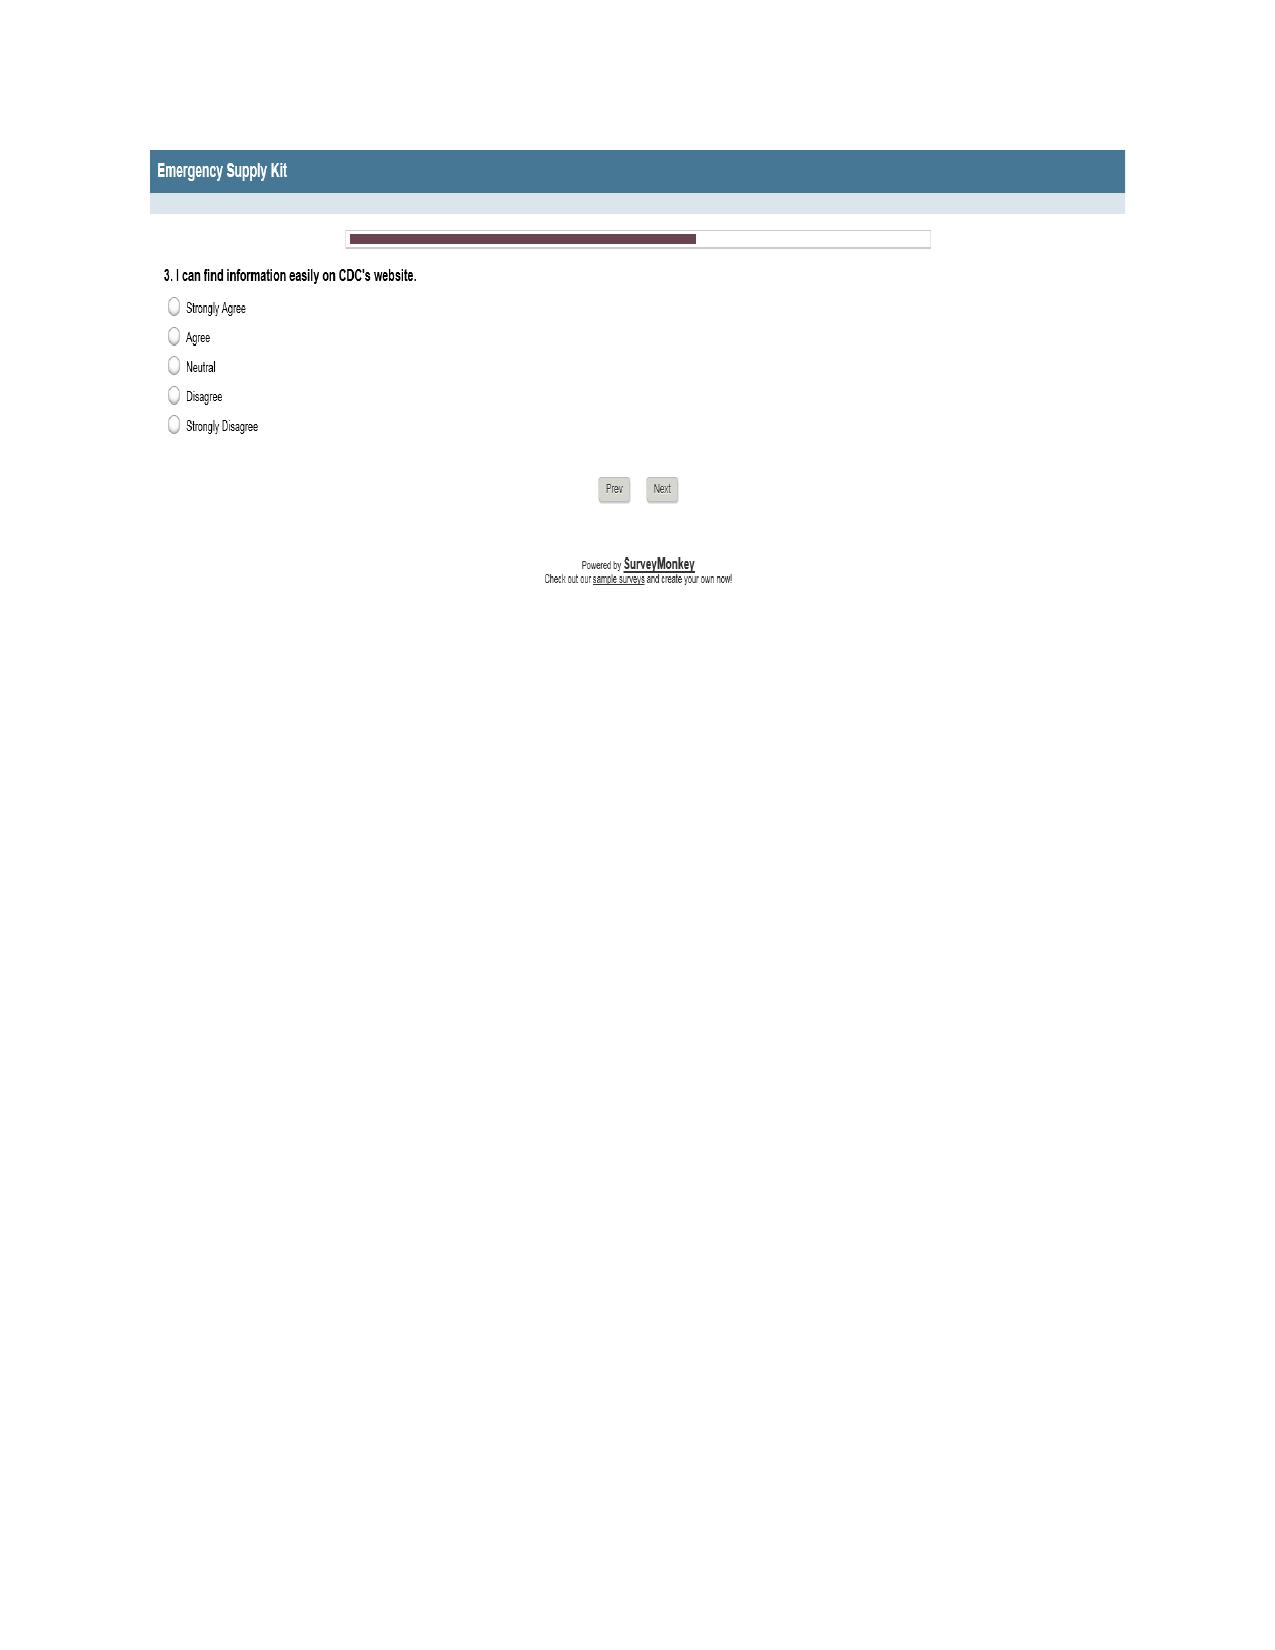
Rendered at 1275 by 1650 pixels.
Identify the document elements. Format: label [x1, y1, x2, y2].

picture [150, 150, 1125, 658]
